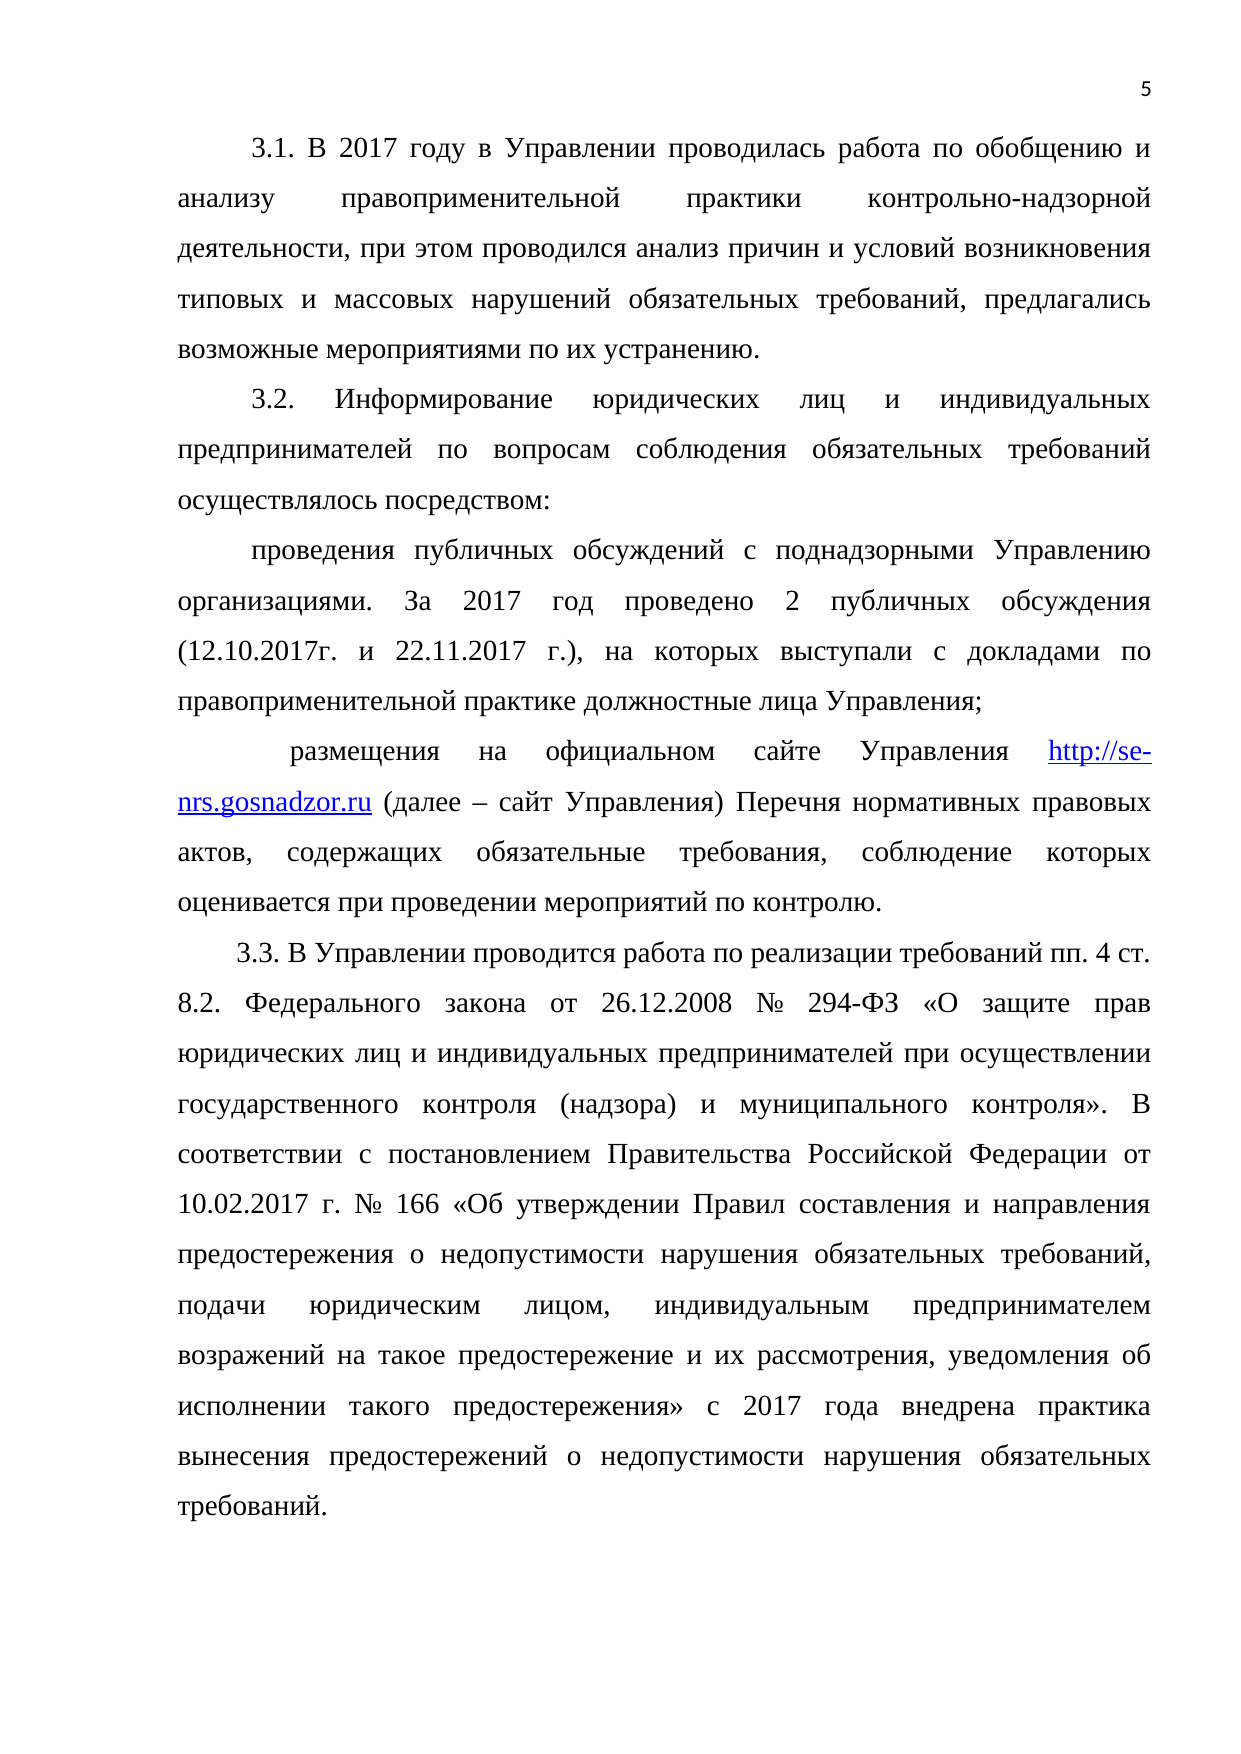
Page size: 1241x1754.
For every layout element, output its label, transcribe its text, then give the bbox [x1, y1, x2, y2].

text 3.3. В Управлении проводится работа по реализации требований пп. 4 ст. 8.2. Федерального закона от 26.12.2008 № 294-ФЗ «О защите прав юридических лиц и индивидуальных предпринимателей при осуществлении государственного контроля (надзора) и муниципального контроля». В соответствии с постановлением Правительства Российской Федерации от 10.02.2017 г. № 166 «Об утверждении Правил составления и направления предостережения о недопустимости нарушения обязательных требований, подачи юридическим лицом, индивидуальным предпринимателем возражений на такое предостережение и их рассмотрения, уведомления об исполнении такого предостережения» с 2017 года внедрена практика вынесения предостережений о недопустимости нарушения обязательных требований. [177, 935, 1152, 1522]
text размещения на официальном сайте Управления http://se-nrs.gosnadzor.ru (далее – сайт Управления) Перечня нормативных правовых актов, содержащих обязательные требования, соблюдение которых оценивается при проведении мероприятий по контролю. [177, 733, 1152, 918]
text 3.2. Информирование юридических лиц и индивидуальных предпринимателей по вопросам соблюдения обязательных требований осуществлялось посредством: [177, 381, 1152, 516]
text 3.1. В 2017 году в Управлении проводилась работа по обобщению и анализу правоприменительной практики контрольно-надзорной деятельности, при этом проводился анализ причин и условий возникновения типовых и массовых нарушений обязательных требований, предлагались возможные мероприятиями по их устранению. [177, 130, 1152, 364]
text проведения публичных обсуждений с поднадзорными Управлению организациями. За 2017 год проведено 2 публичных обсуждения (12.10.2017г. и 22.11.2017 г.), на которых выступали с докладами по правоприменительной практике должностные лица Управления; [177, 532, 1152, 717]
